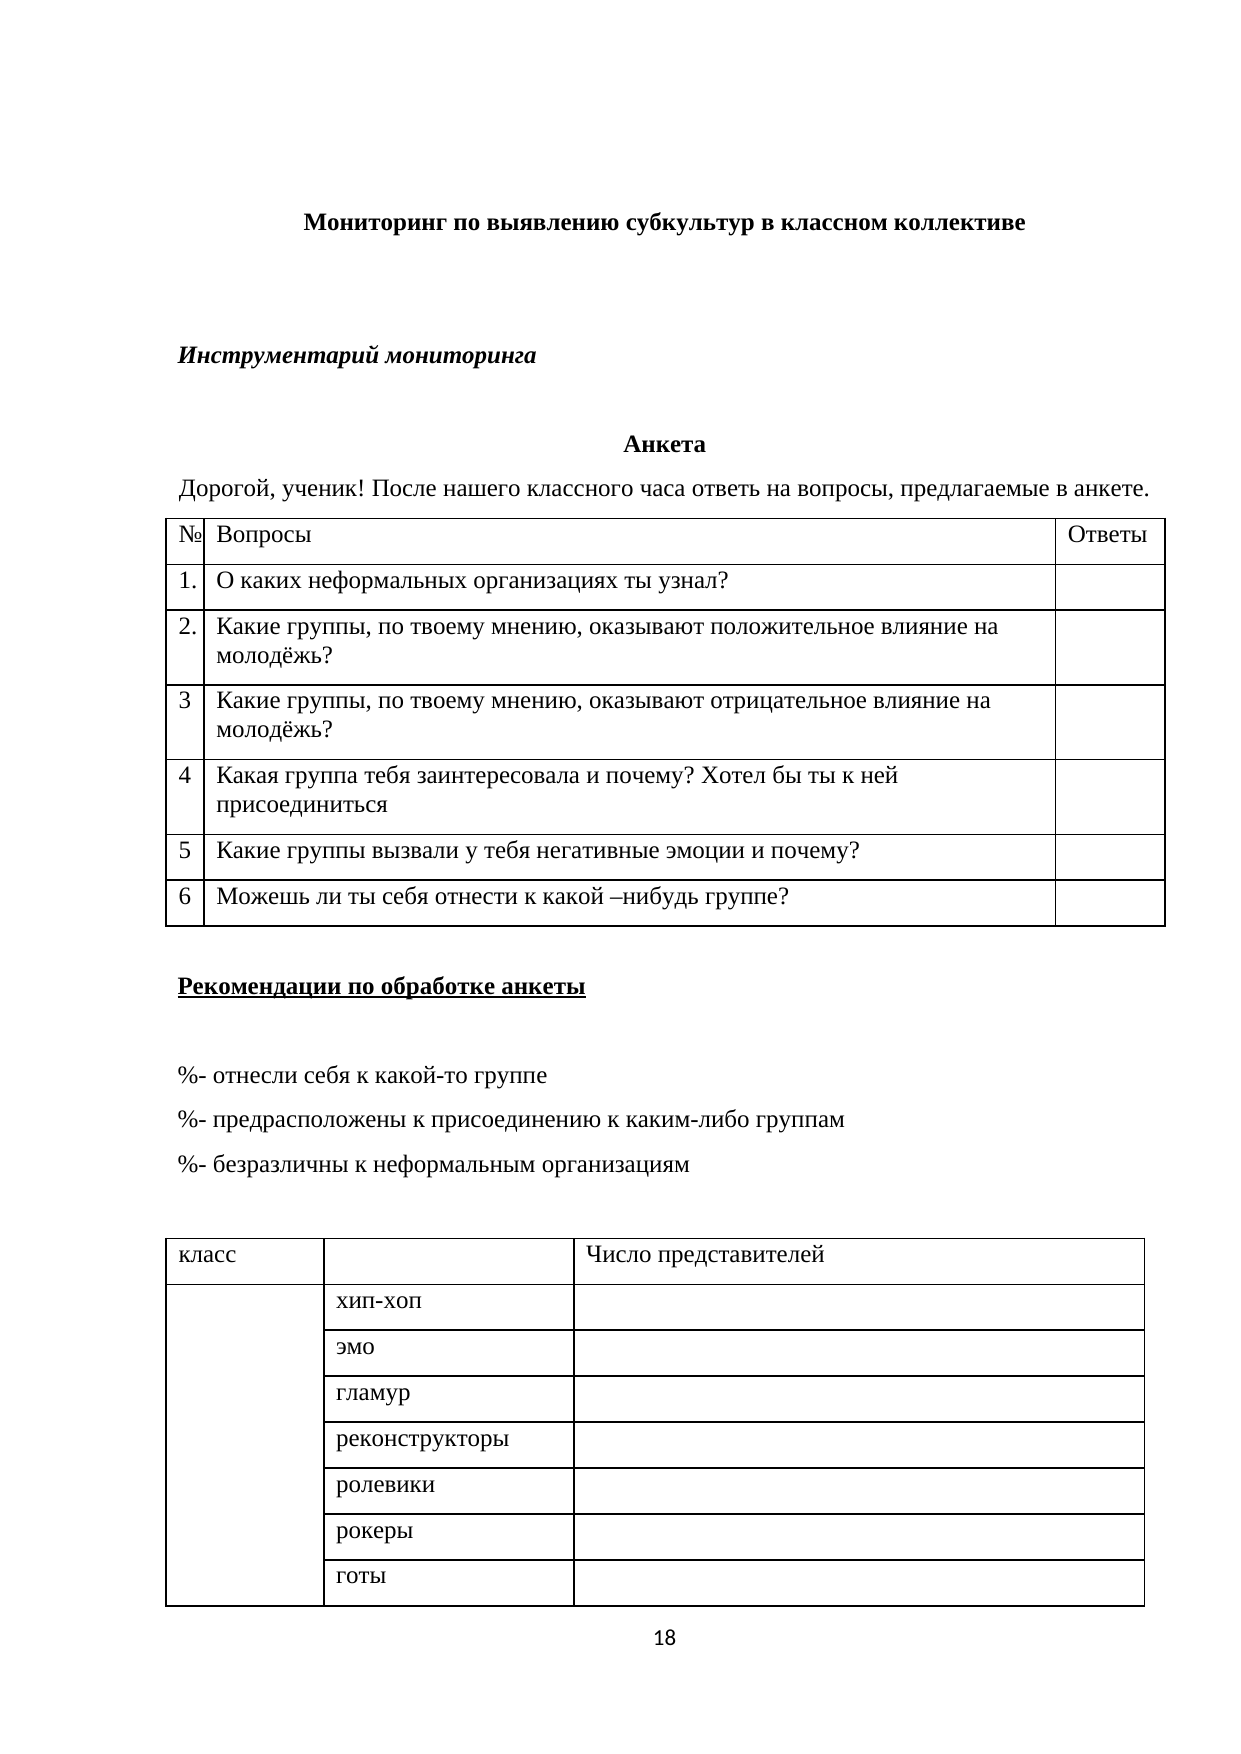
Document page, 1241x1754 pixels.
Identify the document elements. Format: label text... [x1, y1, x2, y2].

table_cell 3 [167, 686, 203, 759]
table_header Ответы [1056, 519, 1164, 563]
table_cell [1056, 881, 1164, 925]
table_cell 6 [167, 881, 203, 925]
text Рекомендации по обработке анкеты [177, 971, 1152, 1000]
table_cell Какие группы, по твоему мнению, оказывают положительное влияние на молодёжь? [205, 611, 1055, 684]
table_header [325, 1239, 573, 1283]
table_cell эмо [325, 1331, 573, 1375]
table_header класс [167, 1239, 323, 1283]
table_cell О каких неформальных организациях ты узнал? [205, 565, 1055, 609]
text %- безразличны к неформальным организациям [177, 1149, 1152, 1177]
table_cell ролевики [325, 1469, 573, 1513]
table_cell реконструкторы [325, 1423, 573, 1467]
table_cell [1056, 565, 1164, 609]
table_cell [575, 1423, 1144, 1467]
table_header № [167, 519, 203, 563]
table_cell Какая группа тебя заинтересовала и почему? Хотел бы ты к ней присоединиться [205, 760, 1055, 833]
table_cell [575, 1285, 1144, 1329]
table_cell рокеры [325, 1515, 573, 1559]
table_cell [575, 1377, 1144, 1421]
table_header Число представителей [575, 1239, 1144, 1283]
table_cell гламур [325, 1377, 573, 1421]
table_cell Какие группы, по твоему мнению, оказывают отрицательное влияние на молодёжь? [205, 686, 1055, 759]
table_cell [1056, 760, 1164, 833]
table_cell [167, 1285, 323, 1605]
text Инструментарий мониторинга [177, 340, 1152, 369]
text Дорогой, ученик! После нашего классного часа ответь на вопросы, предлагаемые в анкете. [177, 473, 1152, 502]
table_cell хип-хоп [325, 1285, 573, 1329]
text %- предрасположены к присоединению к каким-либо группам [177, 1104, 1152, 1133]
table_cell 4 [167, 760, 203, 833]
table_cell 1. [167, 565, 203, 609]
table_cell Можешь ли ты себя отнести к какой –нибудь группе? [205, 881, 1055, 925]
text Мониторинг по выявлению субкультур в классном коллективе [177, 207, 1152, 236]
table_cell Какие группы вызвали у тебя негативные эмоции и почему? [205, 835, 1055, 879]
table_cell [575, 1331, 1144, 1375]
table_cell готы [325, 1561, 573, 1605]
table_cell [575, 1469, 1144, 1513]
text Анкета [177, 429, 1152, 457]
table_cell 2. [167, 611, 203, 684]
table_header Вопросы [205, 519, 1055, 563]
table_cell [575, 1561, 1144, 1605]
table_cell [1056, 686, 1164, 759]
table_cell [1056, 835, 1164, 879]
table_cell [1056, 611, 1164, 684]
table_cell 5 [167, 835, 203, 879]
table_cell [575, 1515, 1144, 1559]
text %- отнесли себя к какой-то группе [177, 1060, 1152, 1089]
